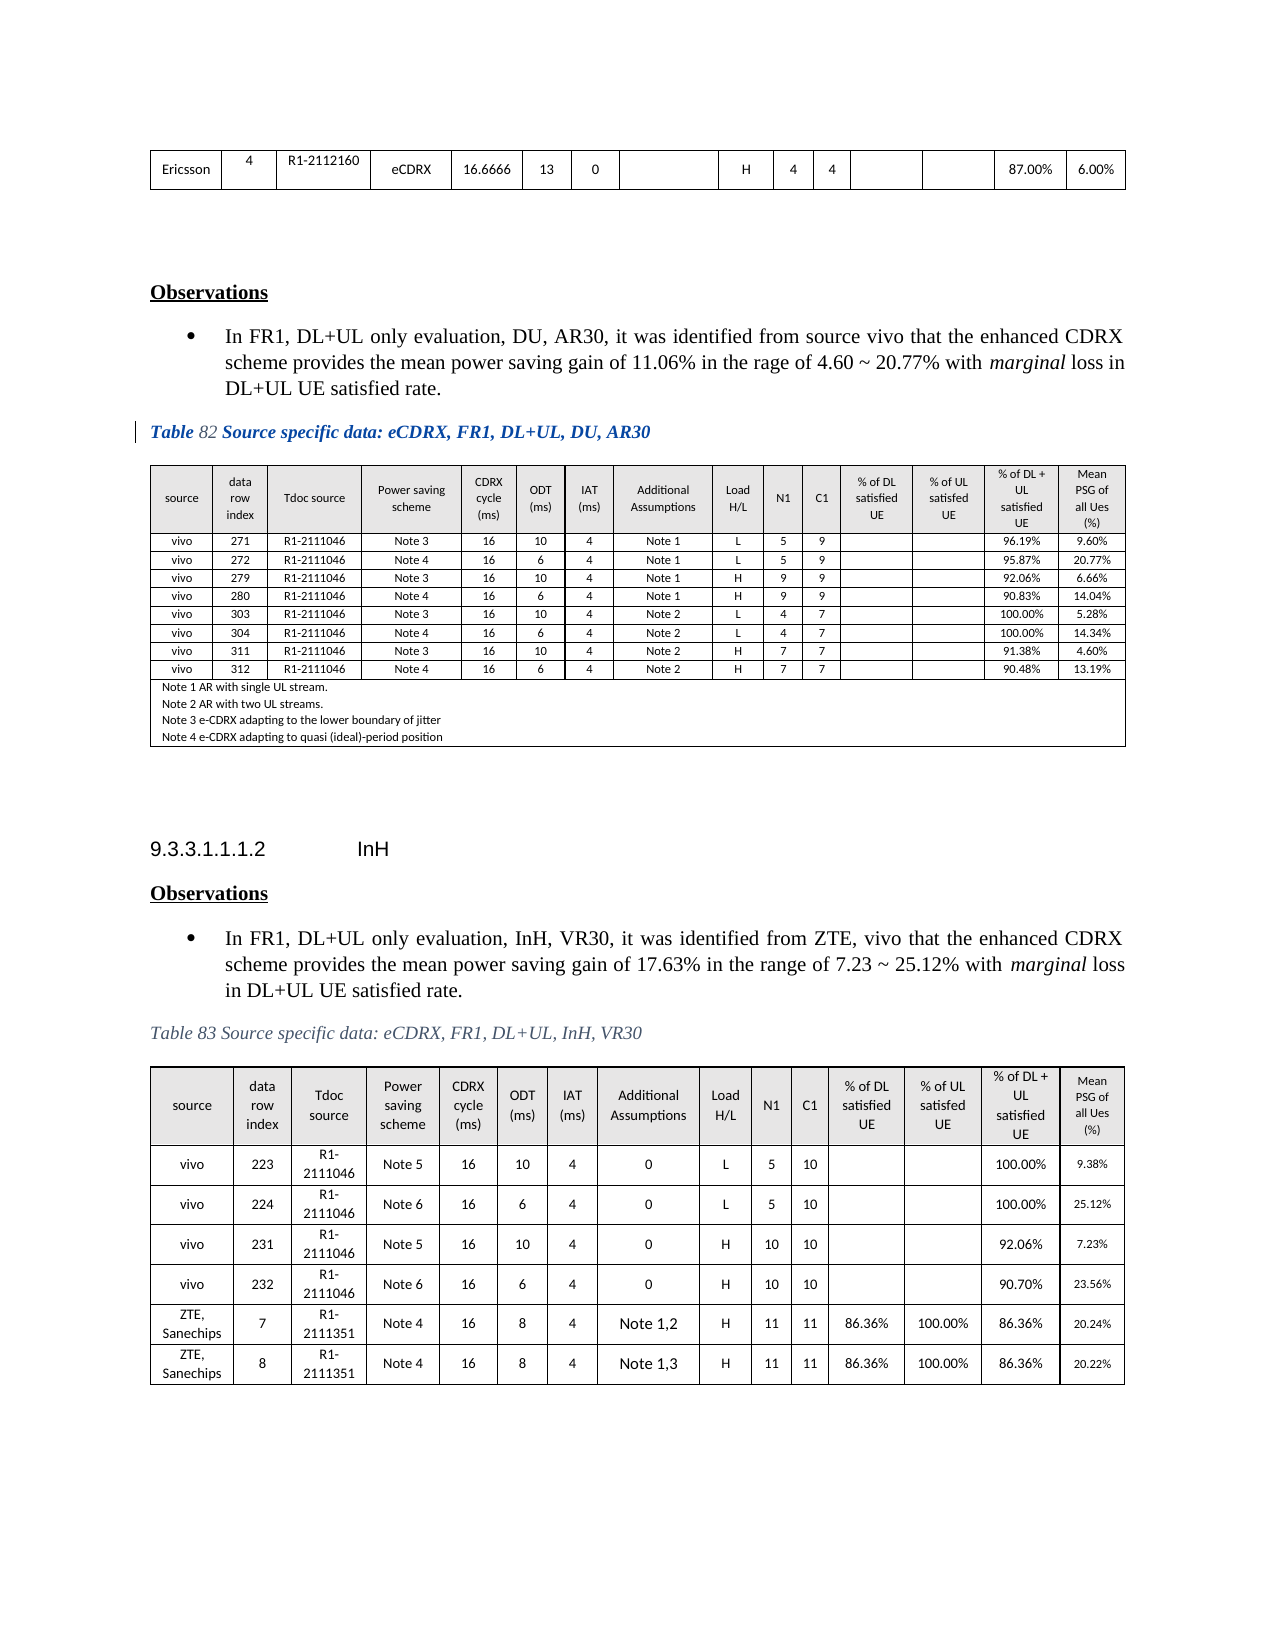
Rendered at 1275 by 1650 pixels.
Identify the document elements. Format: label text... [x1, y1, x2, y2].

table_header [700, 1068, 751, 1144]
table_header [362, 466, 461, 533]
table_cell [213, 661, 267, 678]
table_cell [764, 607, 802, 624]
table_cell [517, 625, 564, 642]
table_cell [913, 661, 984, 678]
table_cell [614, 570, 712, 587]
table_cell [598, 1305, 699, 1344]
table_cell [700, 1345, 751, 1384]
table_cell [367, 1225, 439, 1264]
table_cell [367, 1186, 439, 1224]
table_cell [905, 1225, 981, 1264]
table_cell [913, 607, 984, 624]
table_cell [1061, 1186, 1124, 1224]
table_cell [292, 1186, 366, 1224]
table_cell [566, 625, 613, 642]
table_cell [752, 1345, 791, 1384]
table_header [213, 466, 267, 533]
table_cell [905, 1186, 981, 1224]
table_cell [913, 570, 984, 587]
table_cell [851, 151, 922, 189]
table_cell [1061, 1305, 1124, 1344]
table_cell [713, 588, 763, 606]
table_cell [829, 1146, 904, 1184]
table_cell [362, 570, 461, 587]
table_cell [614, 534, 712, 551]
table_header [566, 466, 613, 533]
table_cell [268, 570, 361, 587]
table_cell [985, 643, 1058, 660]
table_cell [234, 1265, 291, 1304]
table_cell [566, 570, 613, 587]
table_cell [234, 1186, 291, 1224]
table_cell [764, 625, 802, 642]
list In FR1, DL+UL only evaluation, InH, VR30, it was identified from ZTE, vivo that the enhanced CDRX scheme provides the mean power saving gain of 17.63% in the range of 7.23 ~ 25.12% with marginal loss in DL+UL UE satisfied rate. [187, 926, 1125, 1002]
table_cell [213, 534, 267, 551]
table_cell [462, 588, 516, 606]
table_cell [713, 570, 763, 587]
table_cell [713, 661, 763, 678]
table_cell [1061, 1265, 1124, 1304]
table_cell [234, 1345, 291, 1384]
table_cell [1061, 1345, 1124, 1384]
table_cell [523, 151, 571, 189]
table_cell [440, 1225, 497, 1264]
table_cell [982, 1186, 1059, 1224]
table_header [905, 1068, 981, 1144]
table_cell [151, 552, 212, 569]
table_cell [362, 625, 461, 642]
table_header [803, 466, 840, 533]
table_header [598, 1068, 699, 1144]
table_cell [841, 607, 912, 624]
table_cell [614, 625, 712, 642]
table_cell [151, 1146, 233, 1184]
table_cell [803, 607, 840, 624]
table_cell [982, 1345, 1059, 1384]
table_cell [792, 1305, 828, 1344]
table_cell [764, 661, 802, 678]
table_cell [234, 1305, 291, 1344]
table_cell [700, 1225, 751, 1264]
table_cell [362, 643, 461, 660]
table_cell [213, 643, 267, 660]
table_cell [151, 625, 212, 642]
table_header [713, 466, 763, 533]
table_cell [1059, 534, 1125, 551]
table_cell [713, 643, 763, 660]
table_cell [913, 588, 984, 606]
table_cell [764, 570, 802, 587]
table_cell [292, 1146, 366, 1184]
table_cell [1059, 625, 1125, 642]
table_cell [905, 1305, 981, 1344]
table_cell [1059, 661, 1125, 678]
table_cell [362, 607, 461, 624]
text Table 82 Source specific data: eCDRX, FR1, DL+UL, DU, AR30 [150, 421, 1125, 442]
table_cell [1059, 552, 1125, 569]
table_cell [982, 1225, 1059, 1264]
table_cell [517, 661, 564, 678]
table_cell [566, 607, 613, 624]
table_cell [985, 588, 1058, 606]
text Table 83 Source specific data: eCDRX, FR1, DL+UL, InH, VR30 [150, 1022, 1125, 1044]
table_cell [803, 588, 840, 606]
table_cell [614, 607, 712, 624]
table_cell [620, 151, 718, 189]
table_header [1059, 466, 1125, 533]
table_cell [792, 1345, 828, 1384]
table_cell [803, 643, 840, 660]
text Observations [150, 280, 1125, 304]
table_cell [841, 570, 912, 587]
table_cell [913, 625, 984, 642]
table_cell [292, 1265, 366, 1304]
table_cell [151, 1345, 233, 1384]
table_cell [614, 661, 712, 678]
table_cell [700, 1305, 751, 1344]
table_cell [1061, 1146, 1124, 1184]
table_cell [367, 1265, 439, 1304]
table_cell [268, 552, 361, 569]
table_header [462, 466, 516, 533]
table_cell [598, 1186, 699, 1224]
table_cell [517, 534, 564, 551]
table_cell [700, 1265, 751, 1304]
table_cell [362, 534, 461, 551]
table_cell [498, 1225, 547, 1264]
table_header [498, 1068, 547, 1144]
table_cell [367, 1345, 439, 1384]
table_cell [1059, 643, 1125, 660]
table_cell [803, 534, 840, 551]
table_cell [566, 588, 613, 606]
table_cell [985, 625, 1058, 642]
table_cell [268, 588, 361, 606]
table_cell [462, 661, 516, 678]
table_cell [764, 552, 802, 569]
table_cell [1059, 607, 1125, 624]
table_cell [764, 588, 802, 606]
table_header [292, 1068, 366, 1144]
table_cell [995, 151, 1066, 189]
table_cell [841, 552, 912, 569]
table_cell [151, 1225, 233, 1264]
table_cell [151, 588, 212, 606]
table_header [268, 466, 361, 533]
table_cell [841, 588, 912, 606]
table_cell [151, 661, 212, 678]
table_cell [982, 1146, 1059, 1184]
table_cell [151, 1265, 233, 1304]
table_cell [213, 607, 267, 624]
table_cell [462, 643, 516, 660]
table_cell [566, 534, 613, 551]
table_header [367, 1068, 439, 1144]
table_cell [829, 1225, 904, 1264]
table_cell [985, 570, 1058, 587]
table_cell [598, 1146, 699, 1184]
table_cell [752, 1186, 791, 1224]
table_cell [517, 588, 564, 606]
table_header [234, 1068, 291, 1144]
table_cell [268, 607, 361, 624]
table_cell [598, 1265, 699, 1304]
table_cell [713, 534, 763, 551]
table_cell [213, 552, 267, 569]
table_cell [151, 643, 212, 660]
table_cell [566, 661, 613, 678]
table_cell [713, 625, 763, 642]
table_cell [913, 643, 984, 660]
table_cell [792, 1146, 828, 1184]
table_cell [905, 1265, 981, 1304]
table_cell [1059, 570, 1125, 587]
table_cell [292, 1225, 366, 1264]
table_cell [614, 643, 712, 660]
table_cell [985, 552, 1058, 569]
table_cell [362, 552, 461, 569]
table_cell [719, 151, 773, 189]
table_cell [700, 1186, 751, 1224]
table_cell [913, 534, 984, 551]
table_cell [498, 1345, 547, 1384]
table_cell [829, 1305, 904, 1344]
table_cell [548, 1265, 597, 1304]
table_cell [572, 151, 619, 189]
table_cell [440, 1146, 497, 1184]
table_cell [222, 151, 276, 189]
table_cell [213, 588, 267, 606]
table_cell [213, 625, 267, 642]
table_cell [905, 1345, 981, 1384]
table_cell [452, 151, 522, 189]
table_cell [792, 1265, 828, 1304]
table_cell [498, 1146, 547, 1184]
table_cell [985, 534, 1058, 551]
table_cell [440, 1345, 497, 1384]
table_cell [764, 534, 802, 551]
list In FR1, DL+UL only evaluation, DU, AR30, it was identified from source vivo that the enhanced CDRX scheme provides the mean power saving gain of 11.06% in the rage of 4.60 ~ 20.77% with marginal loss in DL+UL UE satisfied rate. [187, 324, 1125, 400]
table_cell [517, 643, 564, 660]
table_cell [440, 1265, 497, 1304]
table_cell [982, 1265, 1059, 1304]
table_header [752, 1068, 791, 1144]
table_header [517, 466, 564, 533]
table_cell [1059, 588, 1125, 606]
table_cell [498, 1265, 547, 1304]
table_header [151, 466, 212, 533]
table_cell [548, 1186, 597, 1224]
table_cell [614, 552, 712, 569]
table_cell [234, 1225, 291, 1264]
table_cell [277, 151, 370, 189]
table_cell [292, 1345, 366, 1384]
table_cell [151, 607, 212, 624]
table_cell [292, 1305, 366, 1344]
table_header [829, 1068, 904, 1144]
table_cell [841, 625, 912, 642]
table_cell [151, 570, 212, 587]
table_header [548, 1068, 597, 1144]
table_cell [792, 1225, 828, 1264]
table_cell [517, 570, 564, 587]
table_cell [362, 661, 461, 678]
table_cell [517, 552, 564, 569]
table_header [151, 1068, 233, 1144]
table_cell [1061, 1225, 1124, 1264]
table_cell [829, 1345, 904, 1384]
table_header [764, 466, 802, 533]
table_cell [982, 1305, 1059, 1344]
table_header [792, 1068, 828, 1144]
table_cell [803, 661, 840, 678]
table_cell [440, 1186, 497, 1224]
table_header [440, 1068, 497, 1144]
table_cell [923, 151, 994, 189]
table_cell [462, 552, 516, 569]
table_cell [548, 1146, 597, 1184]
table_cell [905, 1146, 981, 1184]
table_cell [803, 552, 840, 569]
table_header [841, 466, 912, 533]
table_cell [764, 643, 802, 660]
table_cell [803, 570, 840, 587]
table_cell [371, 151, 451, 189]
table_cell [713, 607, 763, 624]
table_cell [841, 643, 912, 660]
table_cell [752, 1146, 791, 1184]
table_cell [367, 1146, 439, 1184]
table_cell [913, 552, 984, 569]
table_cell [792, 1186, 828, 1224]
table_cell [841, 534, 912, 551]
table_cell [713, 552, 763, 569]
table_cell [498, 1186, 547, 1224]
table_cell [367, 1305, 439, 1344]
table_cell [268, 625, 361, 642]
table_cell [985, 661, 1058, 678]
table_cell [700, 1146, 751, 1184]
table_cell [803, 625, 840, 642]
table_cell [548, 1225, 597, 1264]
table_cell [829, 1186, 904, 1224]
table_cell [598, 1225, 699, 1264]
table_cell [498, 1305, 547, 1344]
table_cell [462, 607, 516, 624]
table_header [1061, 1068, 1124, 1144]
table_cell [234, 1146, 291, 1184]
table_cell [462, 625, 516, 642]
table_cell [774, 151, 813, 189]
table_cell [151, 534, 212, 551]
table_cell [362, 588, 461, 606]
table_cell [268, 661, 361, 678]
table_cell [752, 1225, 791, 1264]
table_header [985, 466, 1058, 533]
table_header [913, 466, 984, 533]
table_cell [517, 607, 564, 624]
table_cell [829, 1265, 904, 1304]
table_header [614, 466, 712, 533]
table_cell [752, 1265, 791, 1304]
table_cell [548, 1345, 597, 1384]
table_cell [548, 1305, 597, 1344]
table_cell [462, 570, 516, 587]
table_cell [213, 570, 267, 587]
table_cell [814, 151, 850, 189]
subtitle InH [150, 836, 1125, 860]
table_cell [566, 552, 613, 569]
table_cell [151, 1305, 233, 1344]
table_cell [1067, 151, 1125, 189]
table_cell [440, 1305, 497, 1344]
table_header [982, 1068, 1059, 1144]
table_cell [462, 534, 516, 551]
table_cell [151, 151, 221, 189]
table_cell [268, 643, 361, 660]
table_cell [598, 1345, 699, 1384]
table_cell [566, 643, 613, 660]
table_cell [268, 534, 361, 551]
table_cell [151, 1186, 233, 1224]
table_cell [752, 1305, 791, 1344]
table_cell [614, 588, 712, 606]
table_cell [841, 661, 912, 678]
text Observations [150, 881, 1125, 905]
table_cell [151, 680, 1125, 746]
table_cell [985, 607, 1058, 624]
